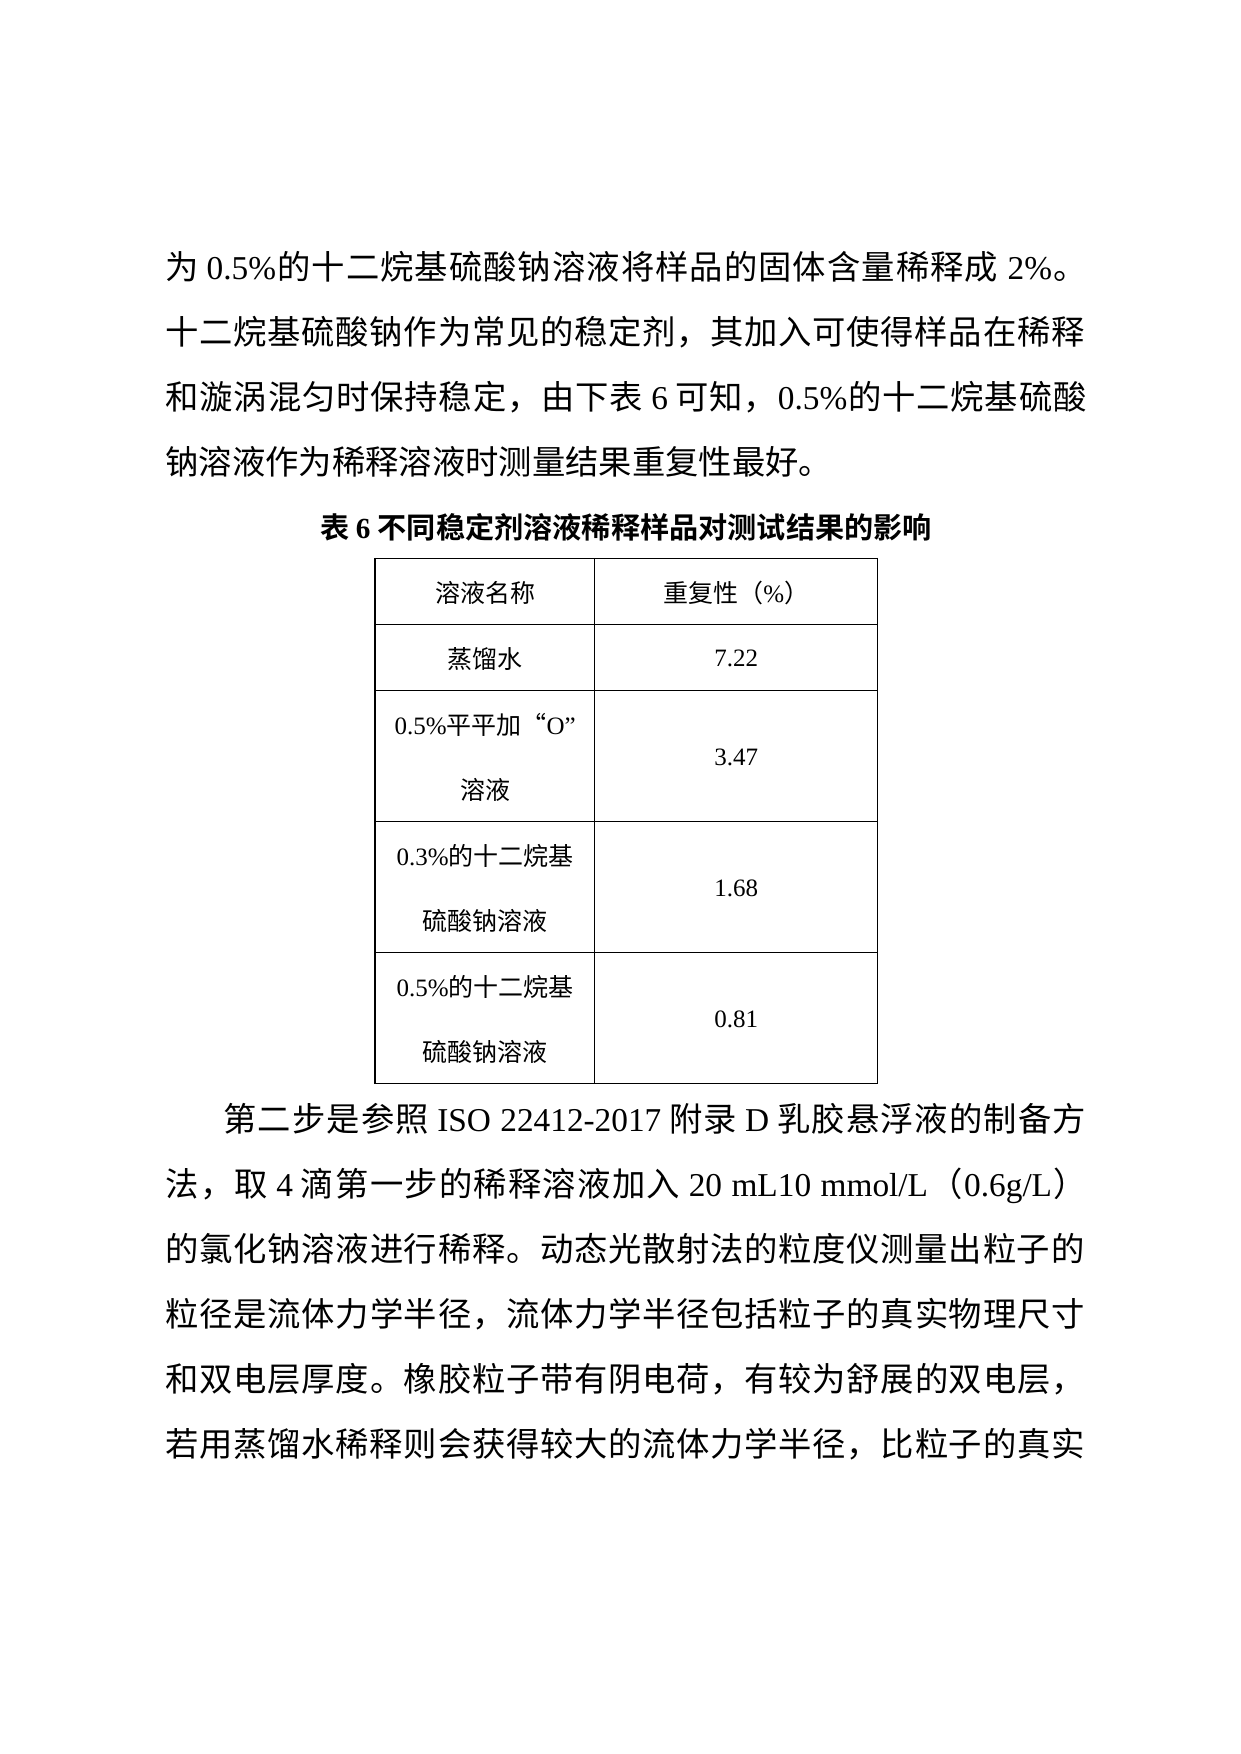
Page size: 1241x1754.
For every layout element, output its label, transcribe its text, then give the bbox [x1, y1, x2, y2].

table_cell 1.68 [595, 822, 877, 952]
table_cell 7.22 [595, 625, 877, 690]
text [165, 233, 1087, 493]
table_header 溶液名称 [376, 559, 594, 624]
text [165, 1084, 1087, 1474]
table_cell 3.47 [595, 691, 877, 821]
table_cell 0.5%的十二烷基硫酸钠溶液 [376, 953, 594, 1083]
table_header 重复性（%） [595, 559, 877, 624]
table_cell 0.3%的十二烷基硫酸钠溶液 [376, 822, 594, 952]
table_cell 0.81 [595, 953, 877, 1083]
text 表6 不同稳定剂溶液稀释样品对测试结果的影响 [165, 493, 1087, 558]
table_cell 蒸馏水 [376, 625, 594, 690]
table_cell 0.5%平平加“O”溶液 [376, 691, 594, 821]
